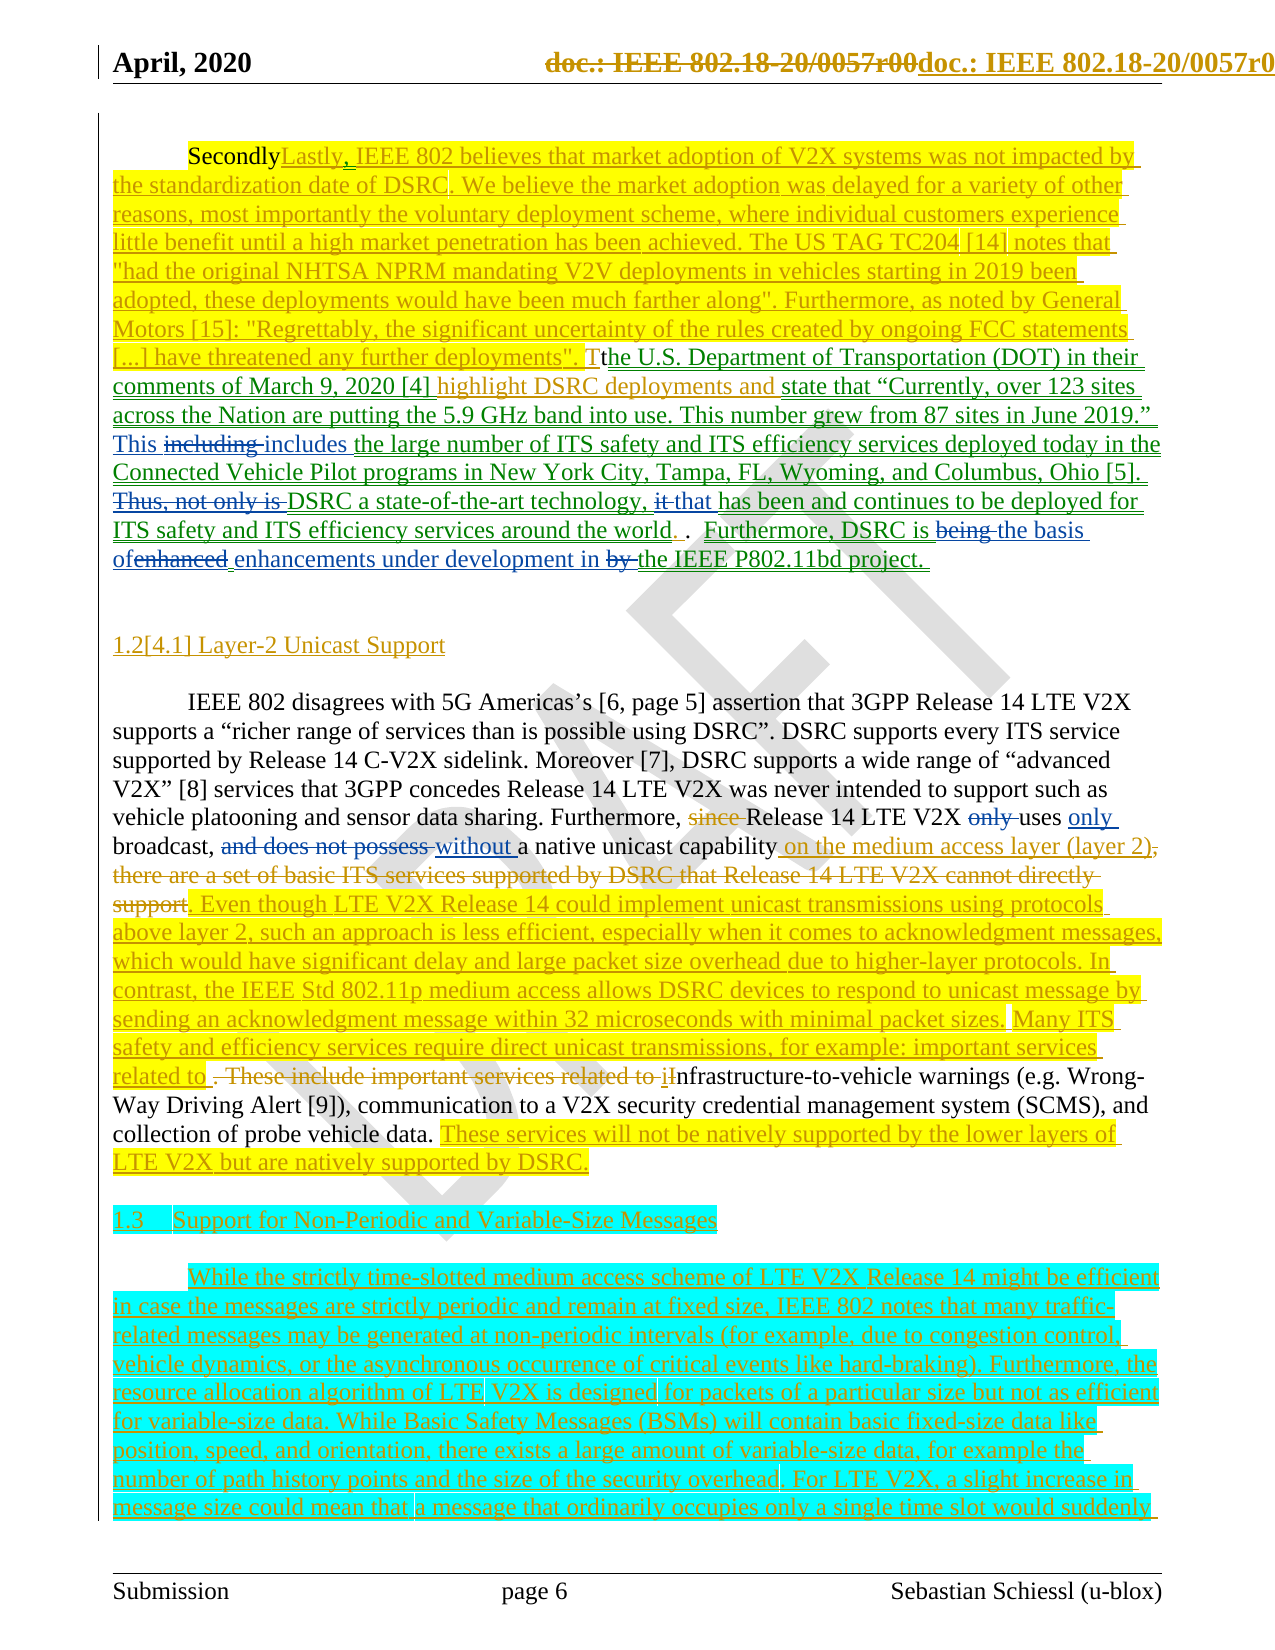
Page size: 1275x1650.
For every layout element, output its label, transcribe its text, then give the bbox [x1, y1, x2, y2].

text IEEE 802 disagrees with 5G Americas’s [6, page 5] assertion that 3GPP Release 14 LTE V2X supports a “richer range of services than is possible using DSRC”. DSRC supports every ITS service supported by Release 14 C-V2X sidelink. Moreover [7], DSRC supports a wide range of “advanced V2X” [8] services that 3GPP concedes Release 14 LTE V2X was never intended to support such as vehicle platooning and sensor data sharing. Furthermore, Release 14 LTE V2X uses broadcast, a native unicast capabilitynfrastructure-to-vehicle warnings (e.g. Wrong-Way Driving Alert [9]), communication to a V2X security credential management system (SCMS), and collection of probe vehicle data. [112, 946, 1162, 1176]
text IEEE 802 disagrees with 5G Americas’s [6, page 5] assertion that 3GPP Release 14 LTE V2X supports a “richer range of services than is possible using DSRC”. DSRC supports every ITS service supported by Release 14 C-V2X sidelink. Moreover [7], DSRC supports a wide range of “advanced V2X” [8] services that 3GPP concedes Release 14 LTE V2X was never intended to support such as vehicle platooning and sensor data sharing. Furthermore, Release 14 LTE V2X uses broadcast, a native unicast capabilitynfrastructure-to-vehicle warnings (e.g. Wrong-Way Driving Alert [9]), communication to a V2X security credential management system (SCMS), and collection of probe vehicle data. [112, 687, 1162, 942]
